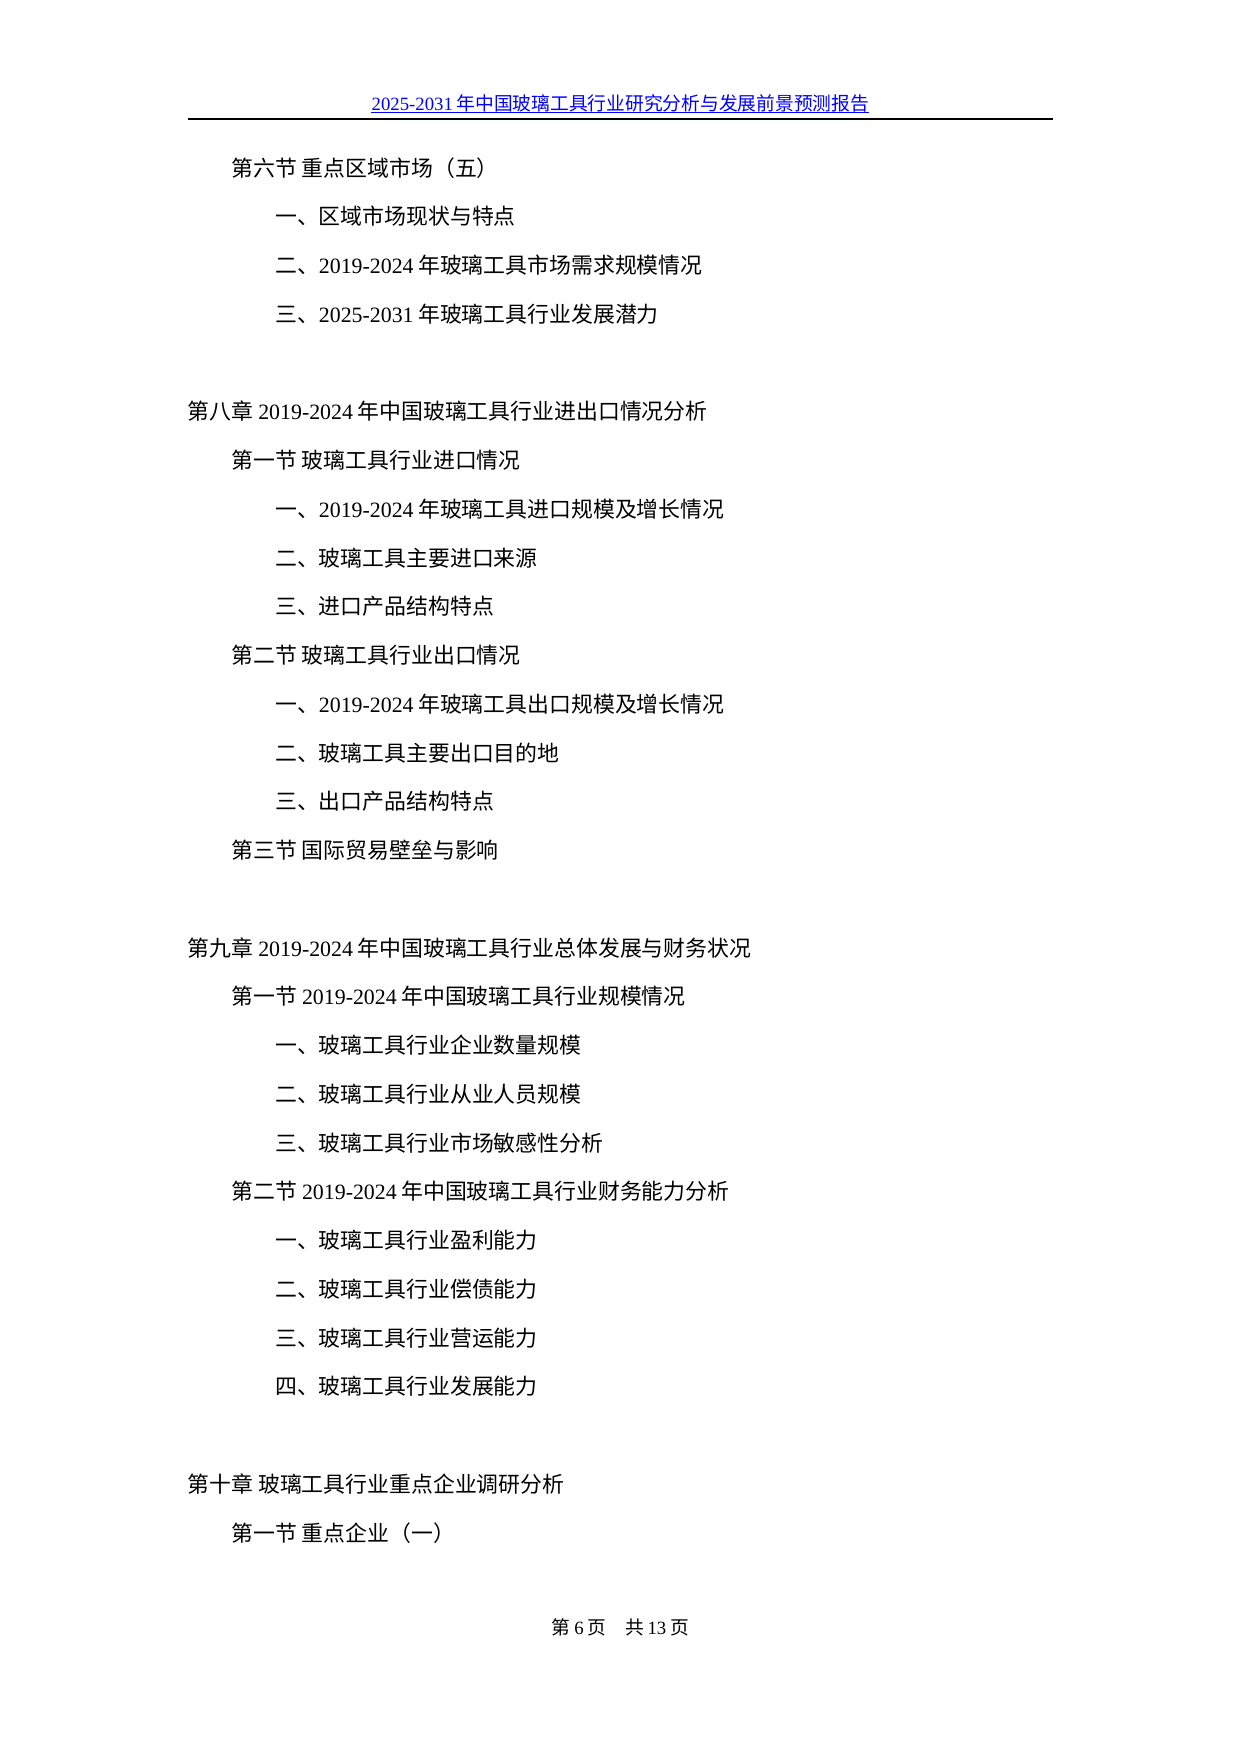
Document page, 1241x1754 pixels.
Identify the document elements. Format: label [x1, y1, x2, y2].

text [187, 150, 1053, 1548]
